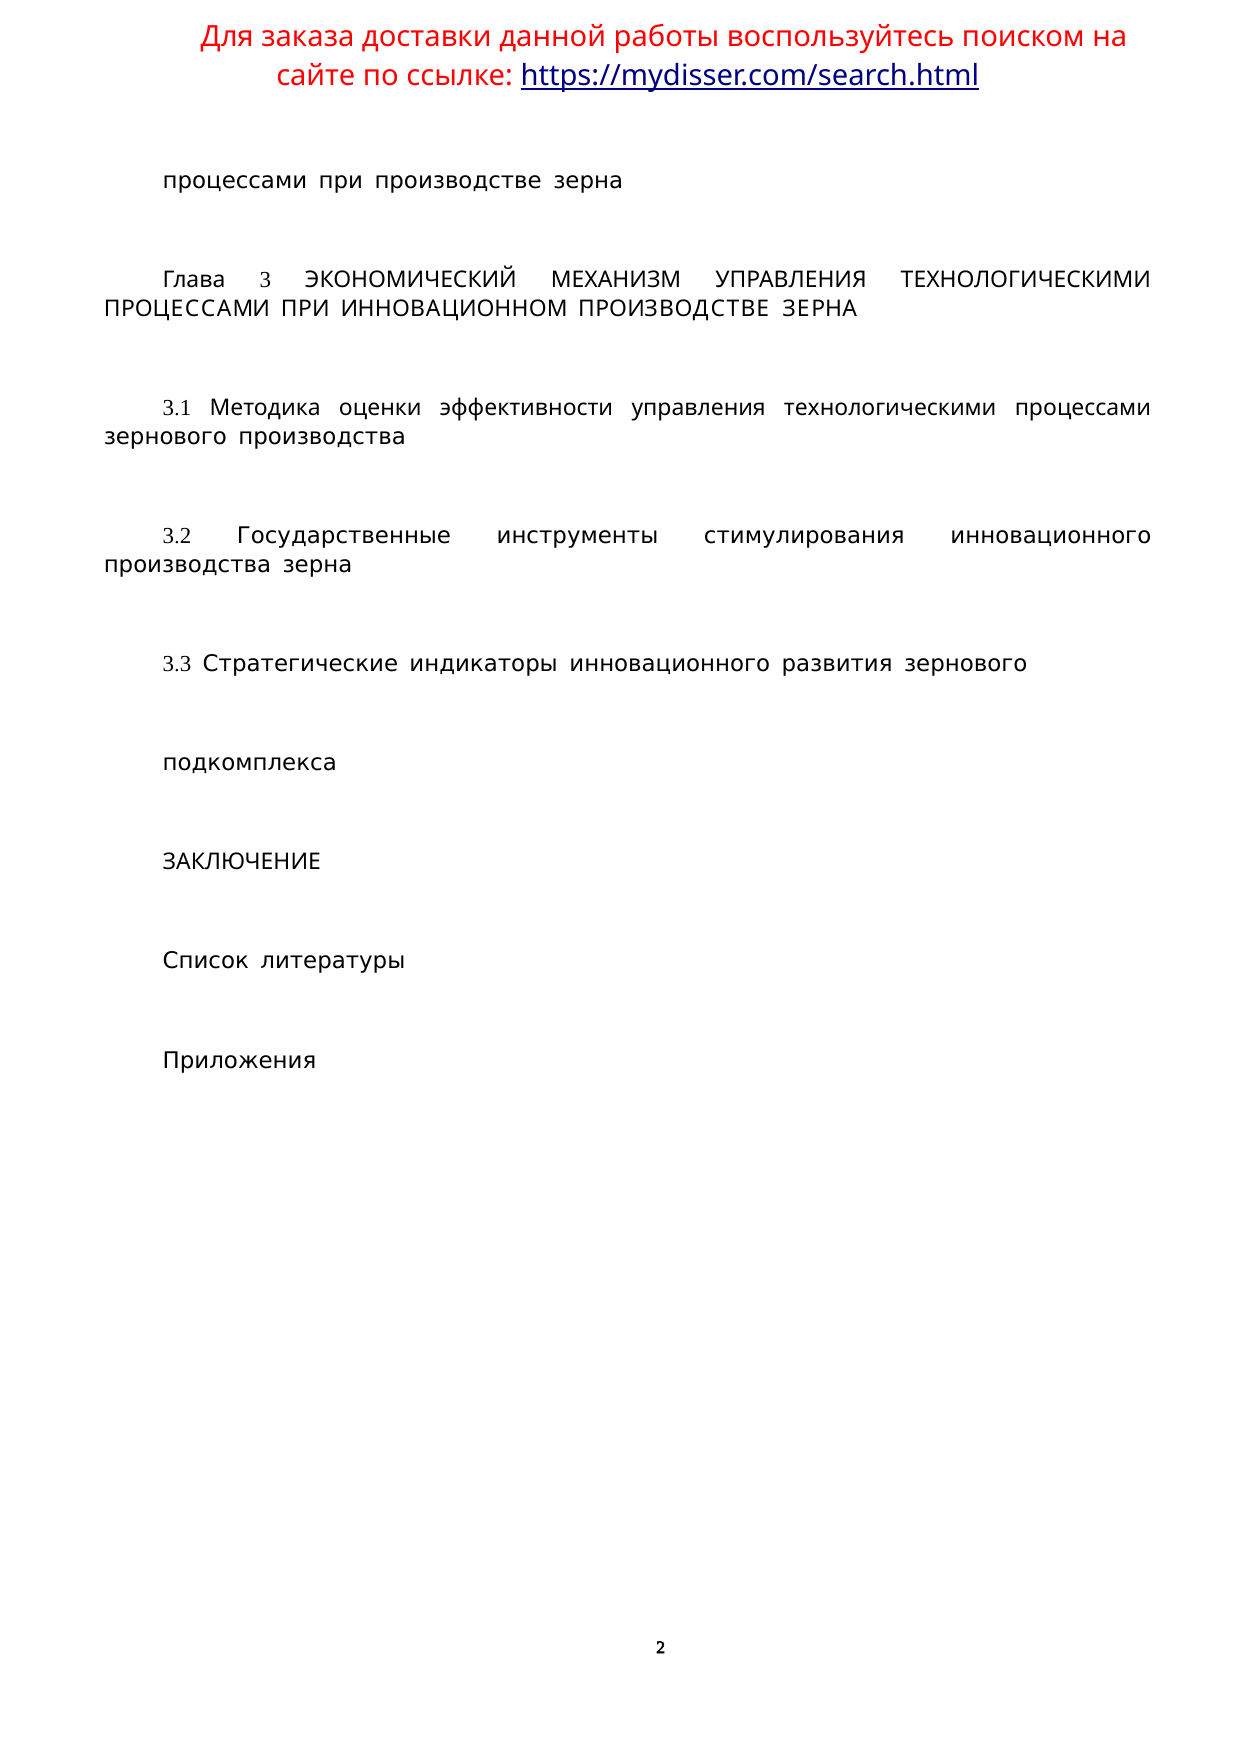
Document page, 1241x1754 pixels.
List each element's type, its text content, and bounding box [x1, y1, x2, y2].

text 3.2 Государственные инструменты стимулирования инновационного производства зерна [103, 519, 1152, 577]
text Приложения [103, 1044, 1152, 1073]
text Список литературы [103, 945, 1152, 974]
text подкомплекса [103, 747, 1152, 775]
text Глава 3 ЭКОНОМИЧЕСКИЙ МЕХАНИЗМ УПРАВЛЕНИЯ ТЕХНОЛОГИЧЕСКИМИ ПРОЦЕССАМИ ПРИ ИННОВАЦИОННОМ ПРОИЗВОДСТВЕ ЗЕРНА [103, 264, 1152, 321]
text процессами при производстве зерна [103, 164, 1152, 193]
text ЗАКЛЮЧЕНИЕ [103, 846, 1152, 874]
text 3.3 Стратегические индикаторы инновационного развития зернового [103, 647, 1152, 676]
text 3.1 Методика оценки эффективности управления технологическими процессами зернового производства [103, 392, 1152, 449]
